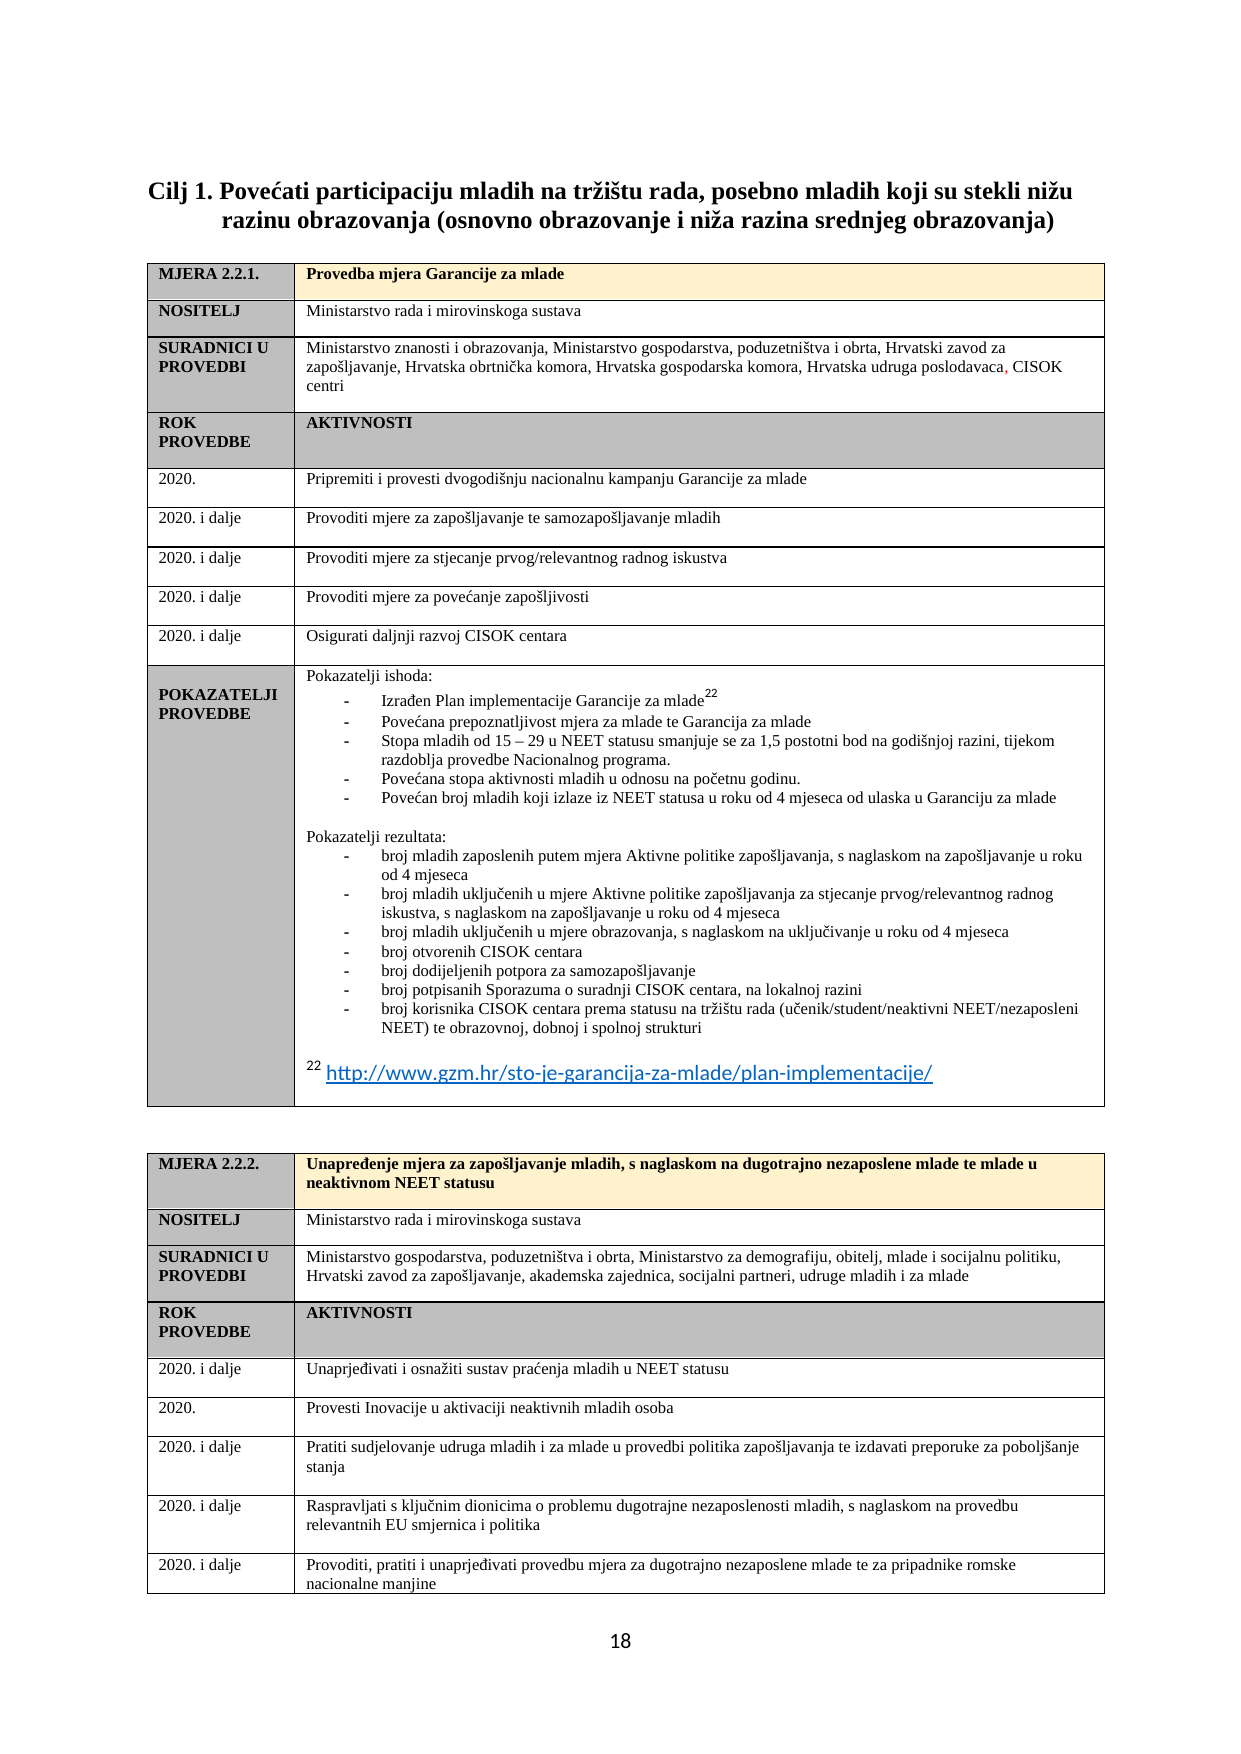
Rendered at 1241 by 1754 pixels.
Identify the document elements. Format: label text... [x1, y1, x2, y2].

table_cell 2020. i dalje [148, 1496, 294, 1553]
table_header Provedba mjera Garancije za mlade [295, 264, 1104, 299]
table_cell 2020. i dalje [148, 1437, 294, 1495]
table_cell 2020. i dalje [148, 1359, 294, 1397]
table_cell 2020. i dalje [148, 626, 294, 664]
table_cell Provesti Inovacije u aktivaciji neaktivnih mladih osoba [295, 1398, 1104, 1436]
table_cell AKTIVNOSTI [295, 413, 1104, 468]
table_cell 2020. [148, 1398, 294, 1436]
table_cell Ministarstvo rada i mirovinskoga sustava [295, 301, 1104, 336]
table_cell Provoditi mjere za zapošljavanje te samozapošljavanje mladih [295, 508, 1104, 546]
table_cell Raspravljati s ključnim dionicima o problemu dugotrajne nezaposlenosti mladih, s naglaskom na provedbu relevantnih EU smjernica i politika [295, 1496, 1104, 1553]
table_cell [295, 1554, 1104, 1593]
table_cell Unaprjeđivati i osnažiti sustav praćenja mladih u NEET statusu [295, 1359, 1104, 1397]
text Cilj 1. Povećati participaciju mladih na tržištu rada, posebno mladih koji su stekli nižu razinu obrazovanja (osnovno obrazovanje i niža razina srednjeg obrazovanja) [148, 176, 1093, 234]
table_cell Ministarstvo znanosti i obrazovanja, Ministarstvo gospodarstva, poduzetništva i obrta, Hrvatski zavod za zapošljavanje, Hrvatska obrtnička komora, Hrvatska gospodarska komora, Hrvatska udruga poslodavaca, CISOK centri [295, 338, 1104, 412]
table_cell Osigurati daljnji razvoj CISOK centara [295, 626, 1104, 664]
table_cell ROK PROVEDBE [148, 413, 294, 468]
table_cell 2020. [148, 469, 294, 507]
table_cell POKAZATELJI PROVEDBE [148, 666, 294, 1106]
table_header Unapređenje mjera za zapošljavanje mladih, s naglaskom na dugotrajno nezaposlene mlade te mlade u neaktivnom NEET statusu [295, 1154, 1104, 1208]
table_cell Ministarstvo rada i mirovinskoga sustava [295, 1210, 1104, 1245]
table_cell 2020. i dalje [148, 508, 294, 546]
table_cell SURADNICI U PROVEDBI [148, 1246, 294, 1301]
table_cell NOSITELJ [148, 1210, 294, 1245]
table_cell AKTIVNOSTI [295, 1303, 1104, 1357]
table_header MJERA 2.2.1. [148, 264, 294, 299]
table_cell NOSITELJ [148, 301, 294, 336]
table_cell Pokazatelji ishoda: Izrađen Plan implementacije Garancije za mlade22 Povećana prepoznatljivost mjera za mlade te Garancija za mlade Stopa mladih od 15 – 29 u NEET statusu smanjuje se za 1,5 postotni bod na godišnjoj razini, tijekom razdoblja provedbe Nacionalnog programa. Povećana stopa aktivnosti mladih u odnosu na početnu godinu. Povećan broj mladih koji izlaze iz NEET statusa u roku od 4 mjeseca od ulaska u Garanciju za mlade Pokazatelji rezultata: broj mladih zaposlenih putem mjera Aktivne politike zapošljavanja, s naglaskom na zapošljavanje u roku od 4 mjeseca broj mladih uključenih u mjere Aktivne politike zapošljavanja za stjecanje prvog/relevantnog radnog iskustva, s naglaskom na zapošljavanje u roku od 4 mjeseca broj mladih uključenih u mjere obrazovanja, s naglaskom na uključivanje u roku od 4 mjeseca broj otvorenih CISOK centara broj dodijeljenih potpora za samozapošljavanje broj potpisanih Sporazuma o suradnji CISOK centara, na lokalnoj razini broj korisnika CISOK centara prema statusu na tržištu rada (učenik/student/neaktivni NEET/nezaposleni NEET) te obrazovnoj, dobnoj i spolnoj strukturi 22 http://www.gzm.hr/sto-je-garancija-za-mlade/plan-implementacije/ [295, 666, 1104, 1106]
table_header MJERA 2.2.2. [148, 1154, 294, 1208]
table_cell Pripremiti i provesti dvogodišnju nacionalnu kampanju Garancije za mlade [295, 469, 1104, 507]
table_cell Provoditi mjere za stjecanje prvog/relevantnog radnog iskustva [295, 548, 1104, 586]
table_cell SURADNICI U PROVEDBI [148, 338, 294, 412]
table_cell Pratiti sudjelovanje udruga mladih i za mlade u provedbi politika zapošljavanja te izdavati preporuke za poboljšanje stanja [295, 1437, 1104, 1495]
table_cell ROK PROVEDBE [148, 1303, 294, 1357]
table_cell Provoditi mjere za povećanje zapošljivosti [295, 587, 1104, 625]
table_cell 2020. i dalje [148, 548, 294, 586]
table_cell 2020. i dalje [148, 1554, 294, 1593]
table_cell Ministarstvo gospodarstva, poduzetništva i obrta, Ministarstvo za demografiju, obitelj, mlade i socijalnu politiku, Hrvatski zavod za zapošljavanje, akademska zajednica, socijalni partneri, udruge mladih i za mlade [295, 1246, 1104, 1301]
table_cell 2020. i dalje [148, 587, 294, 625]
